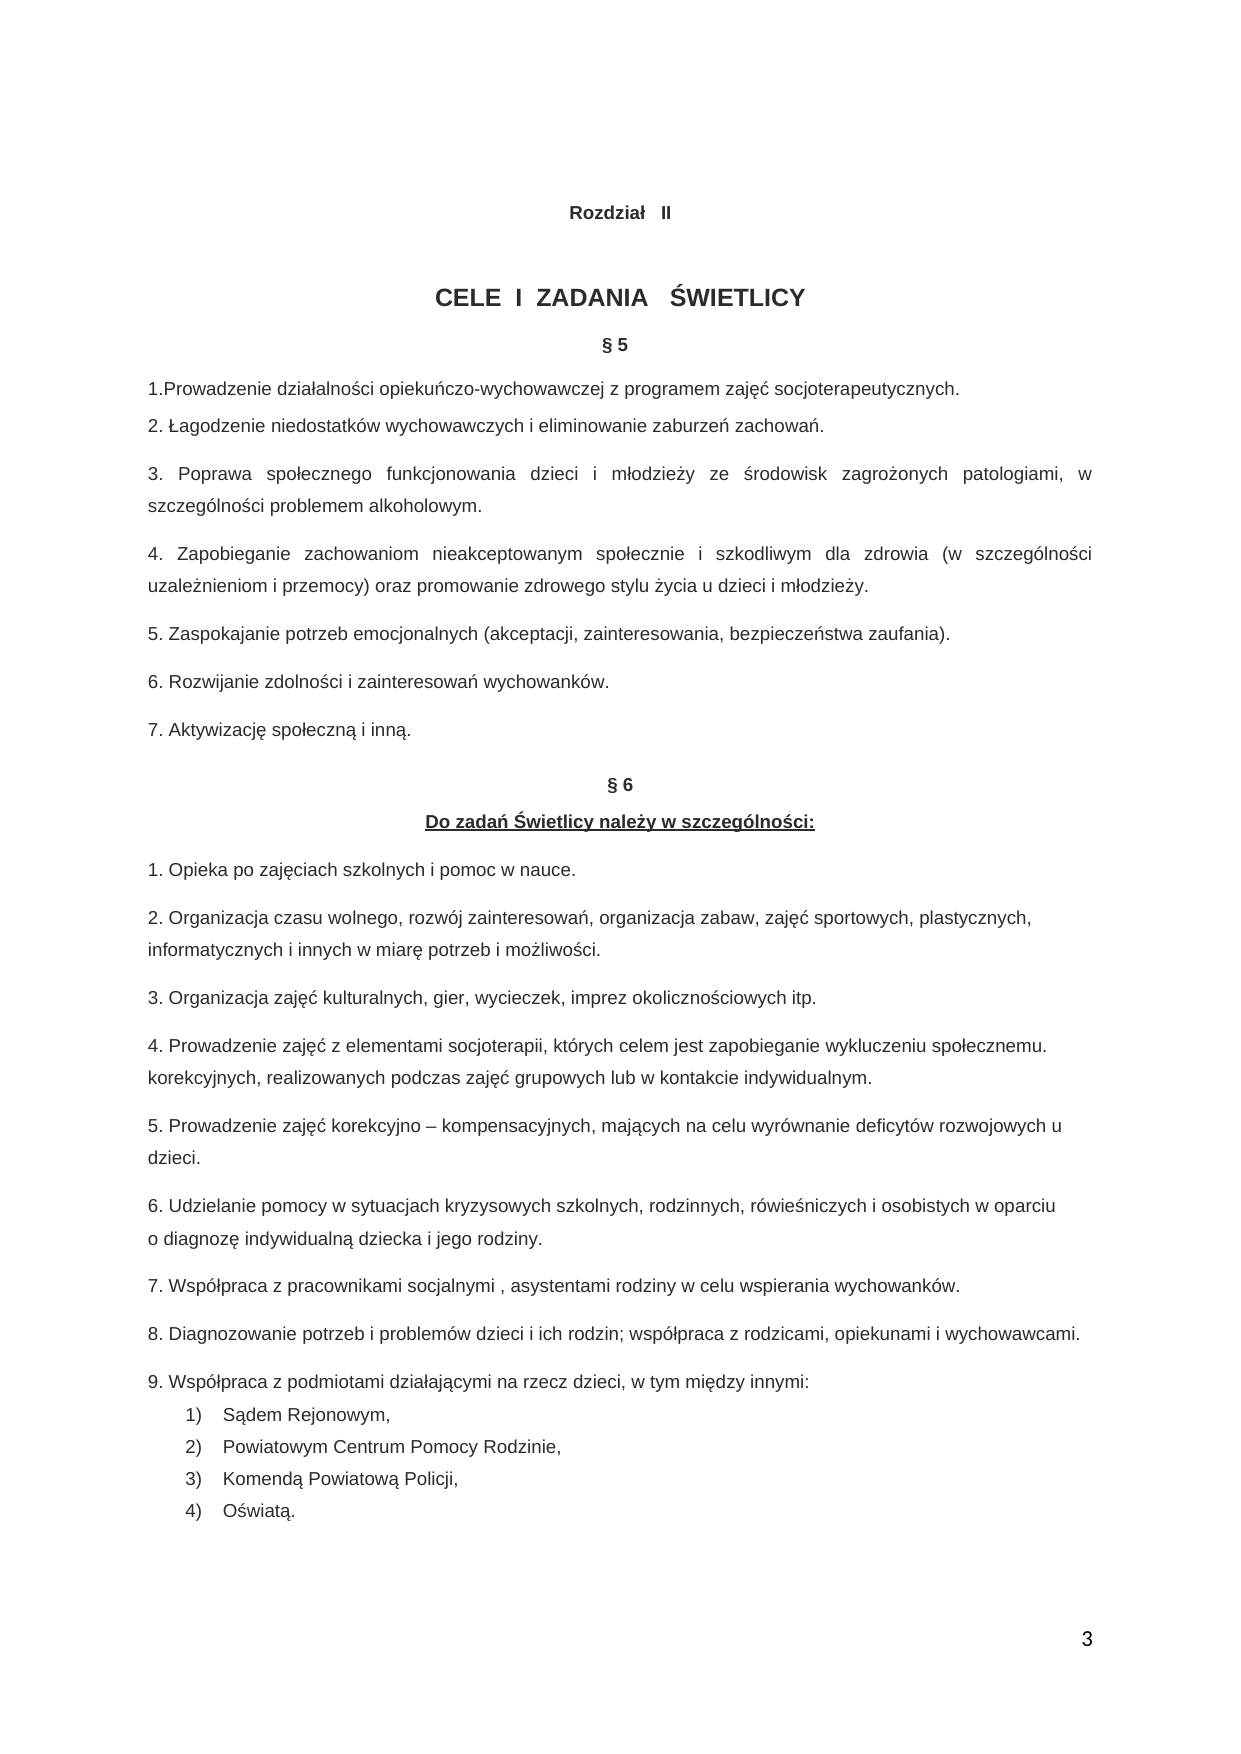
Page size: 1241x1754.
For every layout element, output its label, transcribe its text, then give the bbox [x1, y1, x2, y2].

list Powiatowym Centrum Pomocy Rodzinie, [185, 1436, 1093, 1457]
text 7. Aktywizację społeczną i inną. [148, 719, 1093, 741]
text 8. Diagnozowanie potrzeb i problemów dzieci i ich rodzin; współpraca z rodzicami, opiekunami i wychowawcami. [148, 1323, 1093, 1345]
text § 5 [148, 327, 1093, 356]
text 3. Organizacja zajęć kulturalnych, gier, wycieczek, imprez okolicznościowych itp. [148, 987, 1093, 1008]
text 2. Łagodzenie niedostatków wychowawczych i eliminowanie zaburzeń zachowań. [148, 415, 1093, 436]
text 4. Prowadzenie zajęć z elementami socjoterapii, których celem jest zapobieganie wykluczeniu społecznemu. korekcyjnych, realizowanych podczas zajęć grupowych lub w kontakcie indywidualnym. [148, 1035, 1093, 1088]
list Komendą Powiatową Policji, [185, 1468, 1093, 1489]
text § 6 [148, 767, 1093, 795]
text 6. Udzielanie pomocy w sytuacjach kryzysowych szkolnych, rodzinnych, rówieśniczych i osobistych w oparciu o diagnozę indywidualną dziecka i jego rodziny. [148, 1195, 1093, 1249]
text 3. Poprawa społecznego funkcjonowania dzieci i młodzieży ze środowisk zagrożonych patologiami, w szczególności problemem alkoholowym. [148, 463, 1093, 517]
text 7. Współpraca z pracownikami socjalnymi , asystentami rodziny w celu wspierania wychowanków. [148, 1275, 1093, 1297]
text 9. Współpraca z podmiotami działającymi na rzecz dzieci, w tym między innymi: [148, 1371, 1093, 1393]
text 6. Rozwijanie zdolności i zainteresowań wychowanków. [148, 671, 1093, 693]
text 4. Zapobieganie zachowaniom nieakceptowanym społecznie i szkodliwym dla zdrowia (w szczególności uzależnieniom i przemocy) oraz promowanie zdrowego stylu życia u dzieci i młodzieży. [148, 543, 1093, 597]
text Do zadań Świetlicy należy w szczególności: [148, 811, 1093, 832]
list Sądem Rejonowym, [185, 1403, 1093, 1425]
text Rozdział II [148, 196, 1093, 224]
text 1. Opieka po zajęciach szkolnych i pomoc w nauce. [148, 859, 1093, 880]
text 2. Organizacja czasu wolnego, rozwój zainteresowań, organizacja zabaw, zajęć sportowych, plastycznych, informatycznych i innych w miarę potrzeb i możliwości. [148, 907, 1093, 960]
text 1.Prowadzenie działalności opiekuńczo-wychowawczej z programem zajęć socjoterapeutycznych. [148, 371, 1093, 399]
text 5. Zaspokajanie potrzeb emocjonalnych (akceptacji, zainteresowania, bezpieczeństwa zaufania). [148, 623, 1093, 645]
text 5. Prowadzenie zajęć korekcyjno – kompensacyjnych, mających na celu wyrównanie deficytów rozwojowych u dzieci. [148, 1115, 1093, 1169]
text CELE I ZADANIA ŚWIETLICY [148, 283, 1093, 312]
list Oświatą. [185, 1500, 1093, 1522]
